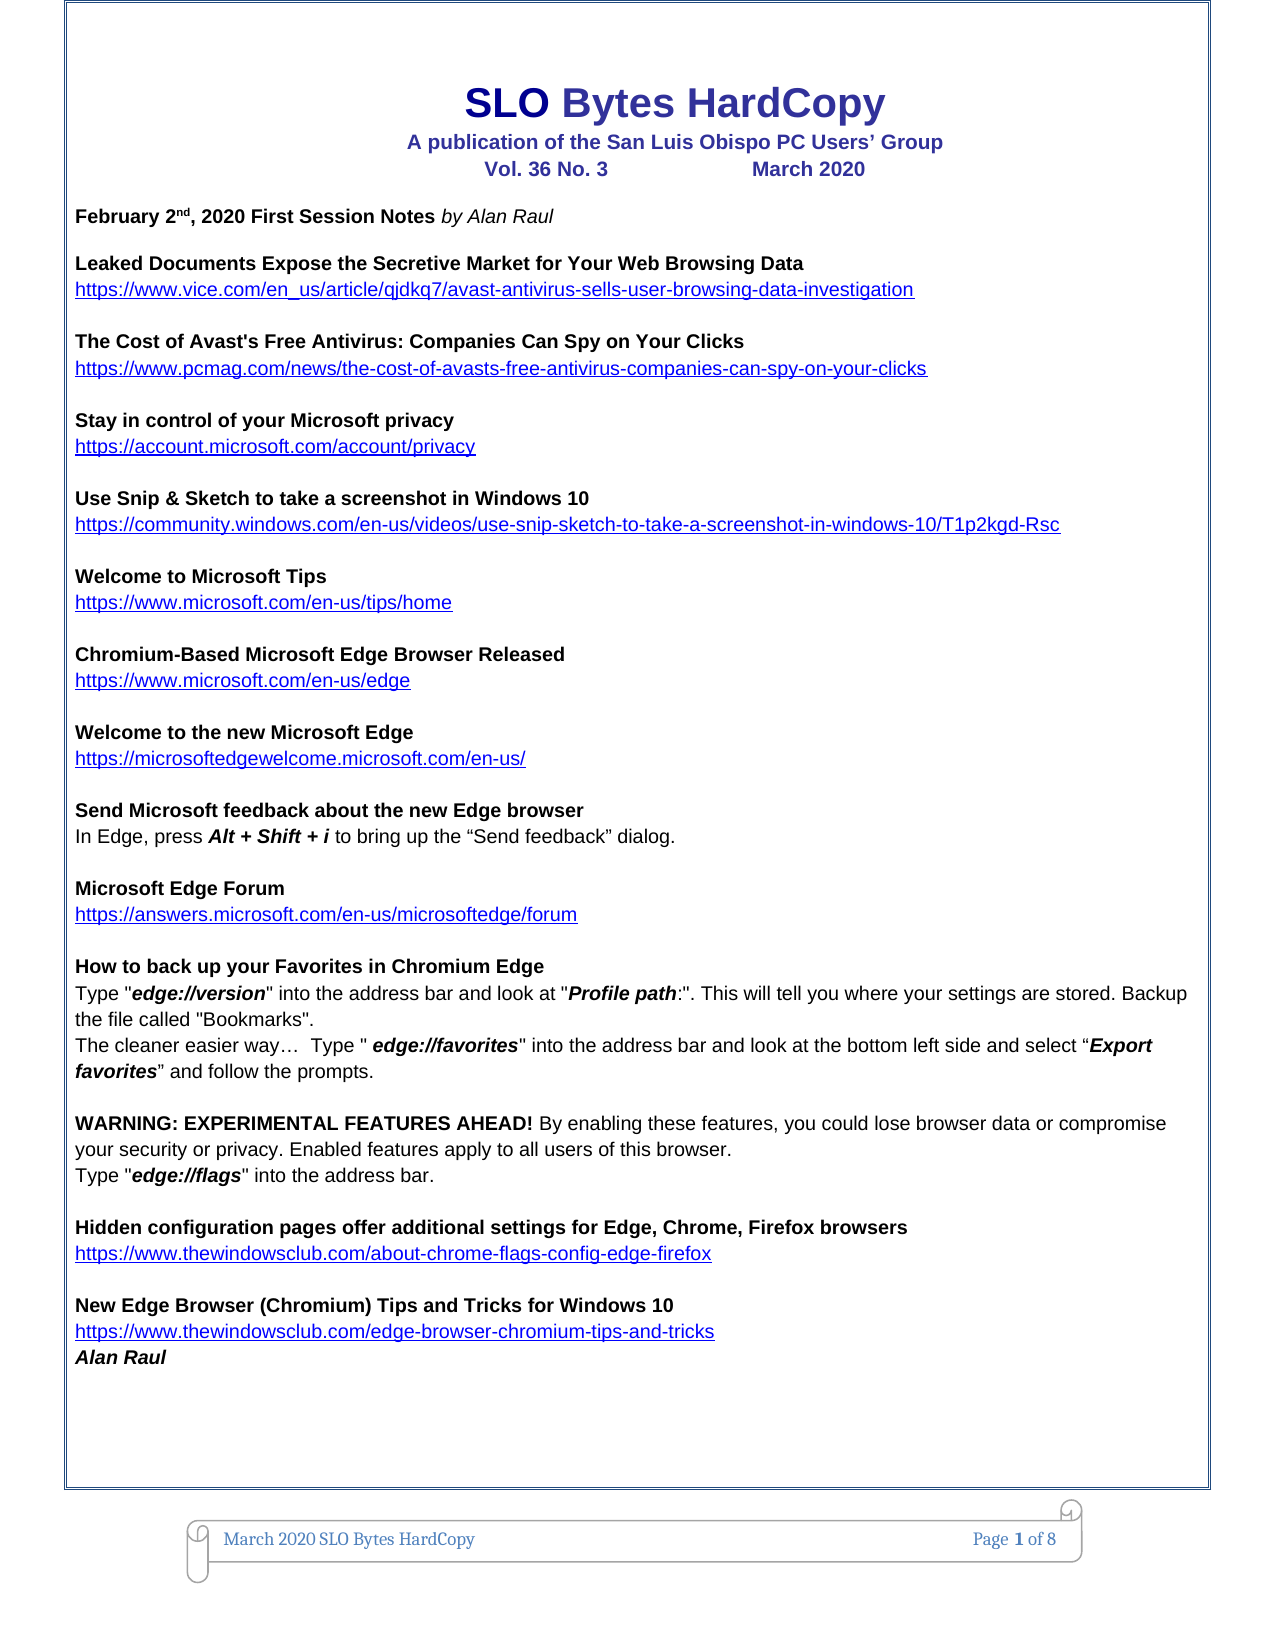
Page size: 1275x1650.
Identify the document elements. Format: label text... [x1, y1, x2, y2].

text February 2nd, 2020 First Session Notes by Alan Raul [75, 205, 1200, 228]
text SLO Bytes HardCopy A publication of the San Luis Obispo PC Users’ Group Vol. 36 No. 3 March 2020 [150, 78, 1200, 181]
text Leaked Documents Expose the Secretive Market for Your Web Browsing Data https://www.vice.com/en_us/article/qjdkq7/avast-antivirus-sells-user-browsing-data-investigation The Cost of Avast's Free Antivirus: Companies Can Spy on Your Clicks https://www.pcmag.com/news/the-cost-of-avasts-free-antivirus-companies-can-spy-on-your-clicks Stay in control of your Microsoft privacy https://account.microsoft.com/account/privacy Use Snip & Sketch to take a screenshot in Windows 10 https://community.windows.com/en-us/videos/use-snip-sketch-to-take-a-screenshot-in-windows-10/T1p2kgd-Rsc Welcome to Microsoft Tips https://www.microsoft.com/en-us/tips/home Chromium-Based Microsoft Edge Browser Released https://www.microsoft.com/en-us/edge Welcome to the new Microsoft Edge https://microsoftedgewelcome.microsoft.com/en-us/ Send Microsoft feedback about the new Edge browser In Edge, press Alt + Shift + i to bring up the “Send feedback” dialog. Microsoft Edge Forum https://answers.microsoft.com/en-us/microsoftedge/forum How to back up your Favorites in Chromium Edge Type "edge://version" into the address bar and look at "Profile path:". This will tell you where your settings are stored. Backup the file called "Bookmarks". The cleaner easier way… Type " edge://favorites" into the address bar and look at the bottom left side and select “Export favorites” and follow the prompts. WARNING: EXPERIMENTAL FEATURES AHEAD! By enabling these features, you could lose browser data or compromise your security or privacy. Enabled features apply to all users of this browser. Type "edge://flags" into the address bar. Hidden configuration pages offer additional settings for Edge, Chrome, Firefox browsers https://www.thewindowsclub.com/about-chrome-flags-config-edge-firefox New Edge Browser (Chromium) Tips and Tricks for Windows 10 https://www.thewindowsclub.com/edge-browser-chromium-tips-and-tricks Alan Raul [75, 252, 1200, 1369]
